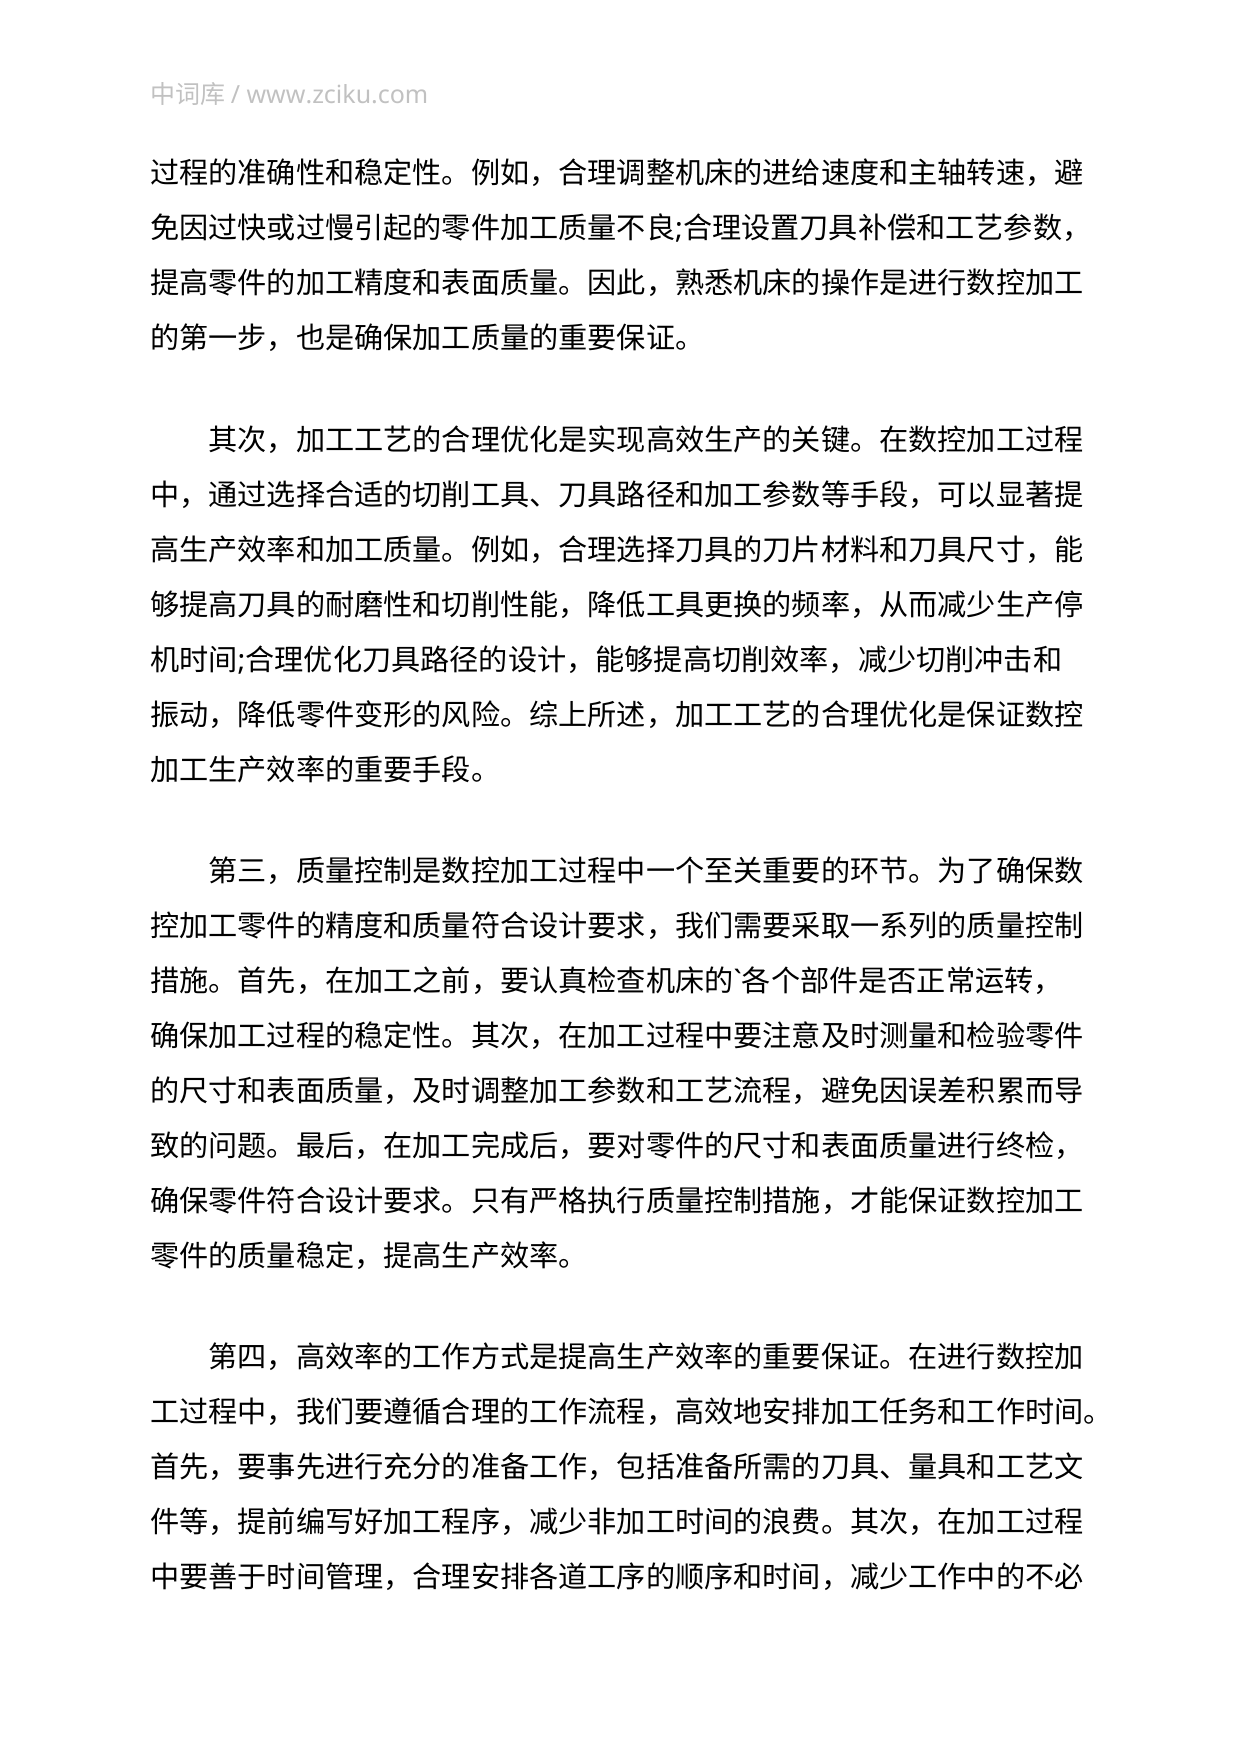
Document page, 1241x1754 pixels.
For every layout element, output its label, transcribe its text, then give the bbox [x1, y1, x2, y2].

text 其次，加工工艺的合理优化是实现高效生产的关键。在数控加工过程中，通过选择合适的切削工具、刀具路径和加工参数等手段，可以显著提高生产效率和加工质量。例如，合理选择刀具的刀片材料和刀具尺寸，能够提高刀具的耐磨性和切削性能，降低工具更换的频率，从而减少生产停机时间;合理优化刀具路径的设计，能够提高切削效率，减少切削冲击和振动，降低零件变形的风险。综上所述，加工工艺的合理优化是保证数控加工生产效率的重要手段。 [150, 417, 1090, 788]
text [150, 150, 1090, 357]
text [150, 1334, 1090, 1596]
text 第三，质量控制是数控加工过程中一个至关重要的环节。为了确保数控加工零件的精度和质量符合设计要求，我们需要采取一系列的质量控制措施。首先，在加工之前，要认真检查机床的`各个部件是否正常运转，确保加工过程的稳定性。其次，在加工过程中要注意及时测量和检验零件的尺寸和表面质量，及时调整加工参数和工艺流程，避免因误差积累而导致的问题。最后，在加工完成后，要对零件的尺寸和表面质量进行终检，确保零件符合设计要求。只有严格执行质量控制措施，才能保证数控加工零件的质量稳定，提高生产效率。 [150, 848, 1090, 1274]
